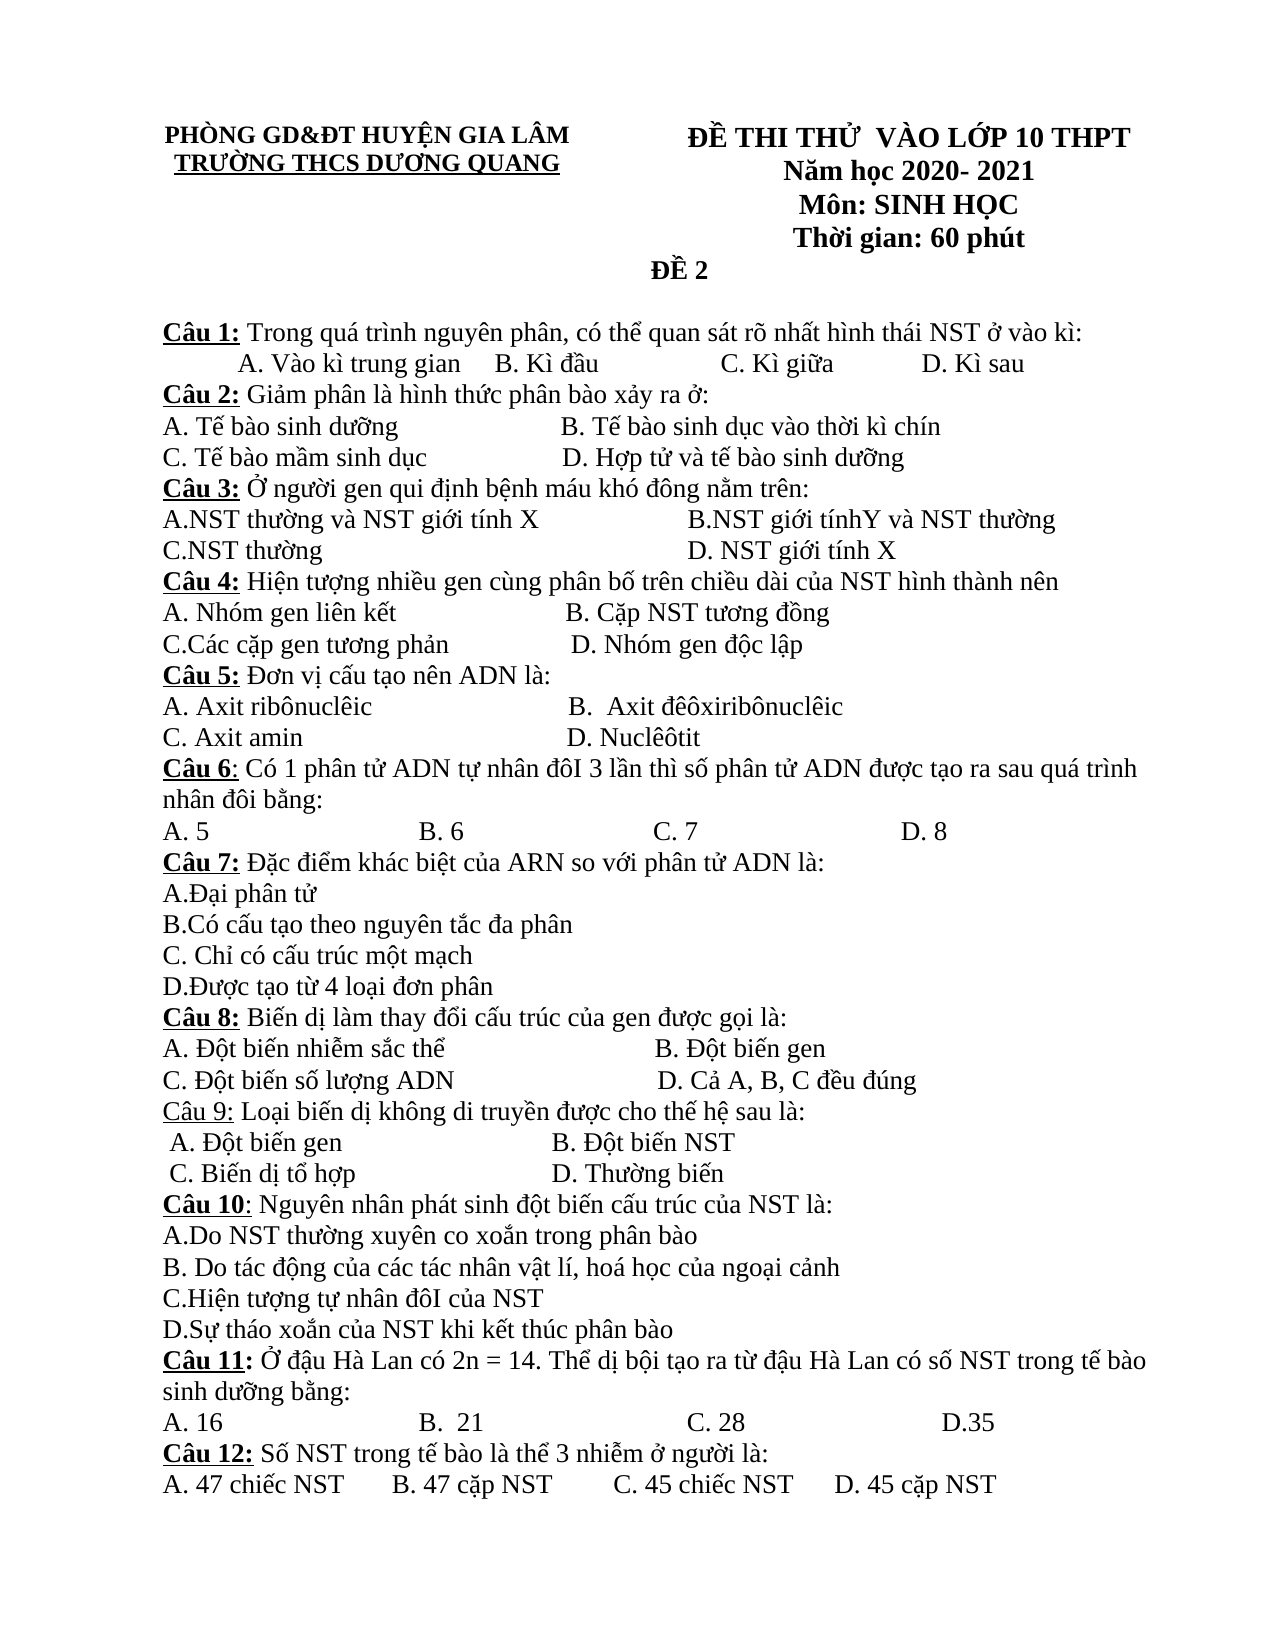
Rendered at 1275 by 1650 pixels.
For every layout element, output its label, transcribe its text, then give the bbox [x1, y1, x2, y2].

text C. Tế bào mầm sinh dục D. Hợp tử và tế bào sinh dưỡng [162, 441, 1196, 472]
text Câu 12: Số NST trong tế bào là thể 3 nhiễm ở người là: [162, 1437, 1196, 1469]
text A. 5 B. 6 C. 7 D. 8 [162, 814, 1196, 846]
table_header PHÒNG GD&ĐT HUYỆN GIA LÂM TRƯỜNG THCS DƯƠNG QUANG [138, 120, 597, 254]
text C. Biến dị tổ hợp D. Thường biến [162, 1157, 1196, 1188]
text ĐỀ 2 [162, 254, 1196, 285]
text Câu 4: Hiện tượng nhiều gen cùng phân bố trên chiều dài của NST hình thành nên [162, 565, 1196, 597]
text Câu 1: Trong quá trình nguyên phân, có thể quan sát rõ nhất hình thái NST ở vào kì: [162, 316, 1196, 347]
text A. Tế bào sinh dưỡng B. Tế bào sinh dục vào thời kì chín [162, 410, 1196, 441]
text C.Hiện tượng tự nhân đôI của NST [162, 1282, 1196, 1313]
text C. Axit amin D. Nuclêôtit [162, 721, 1196, 752]
text A. 16 B. 21 C. 28 D.35 [162, 1406, 1196, 1437]
text A. 47 chiếc NST B. 47 cặp NST C. 45 chiếc NST D. 45 cặp NST [162, 1469, 1196, 1500]
text Câu 7: Đặc điểm khác biệt của ARN so với phân tử ADN là: [162, 846, 1196, 877]
text A. Nhóm gen liên kết B. Cặp NST tương đồng [162, 597, 1196, 628]
text A. Đột biến gen B. Đột biến NST [162, 1126, 1196, 1157]
text C.Các cặp gen tương phản D. Nhóm gen độc lập [162, 628, 1196, 659]
text A. Đột biến nhiễm sắc thể B. Đột biến gen [162, 1033, 1196, 1064]
text Câu 10: Nguyên nhân phát sinh đột biến cấu trúc của NST là: [162, 1188, 1196, 1219]
table_header ĐỀ THI THỬ VÀO LỚP 10 THPT Năm học 2020- 2021 Môn: SINH HỌC Thời gian: 60 phút [597, 120, 1221, 254]
text B.Có cấu tạo theo nguyên tắc đa phân [162, 908, 1196, 939]
text Câu 2: Giảm phân là hình thức phân bào xảy ra ở: [162, 378, 1196, 410]
text D.Được tạo từ 4 loại đơn phân [162, 970, 1196, 1001]
text A.Đại phân tử [162, 877, 1196, 908]
text Câu 6: Có 1 phân tử ADN tự nhân đôI 3 lần thì số phân tử ADN được tạo ra sau quá trình nhân đôi bằng: [162, 752, 1196, 814]
text A.NST thường và NST giới tính X B.NST giới tínhY và NST thường [162, 503, 1196, 534]
text C.NST thường D. NST giới tính X [162, 534, 1196, 565]
text Câu 3: Ở người gen qui định bệnh máu khó đông nằm trên: [162, 472, 1196, 503]
text Câu 5: Đơn vị cấu tạo nên ADN là: [162, 659, 1196, 690]
text A.Do NST thường xuyên co xoắn trong phân bào [162, 1219, 1196, 1251]
text D.Sự tháo xoắn của NST khi kết thúc phân bào [162, 1313, 1196, 1344]
text Câu 8: Biến dị làm thay đổi cấu trúc của gen được gọi là: [162, 1001, 1196, 1033]
text Câu 9: Loại biến dị không di truyền được cho thế hệ sau là: [162, 1095, 1196, 1126]
text C. Đột biến số lượng ADN D. Cả A, B, C đều đúng [162, 1064, 1196, 1095]
text A. Axit ribônuclêic B. Axit đêôxiribônuclêic [162, 690, 1196, 721]
text C. Chỉ có cấu trúc một mạch [162, 939, 1196, 970]
text B. Do tác động của các tác nhân vật lí, hoá học của ngoại cảnh [162, 1251, 1196, 1282]
text Câu 11: Ở đậu Hà Lan có 2n = 14. Thể dị bội tạo ra từ đậu Hà Lan có số NST trong tế bào sinh dưỡng bằng: [162, 1344, 1196, 1406]
text A. Vào kì trung gian B. Kì đầu C. Kì giữa D. Kì sau [162, 347, 1196, 378]
